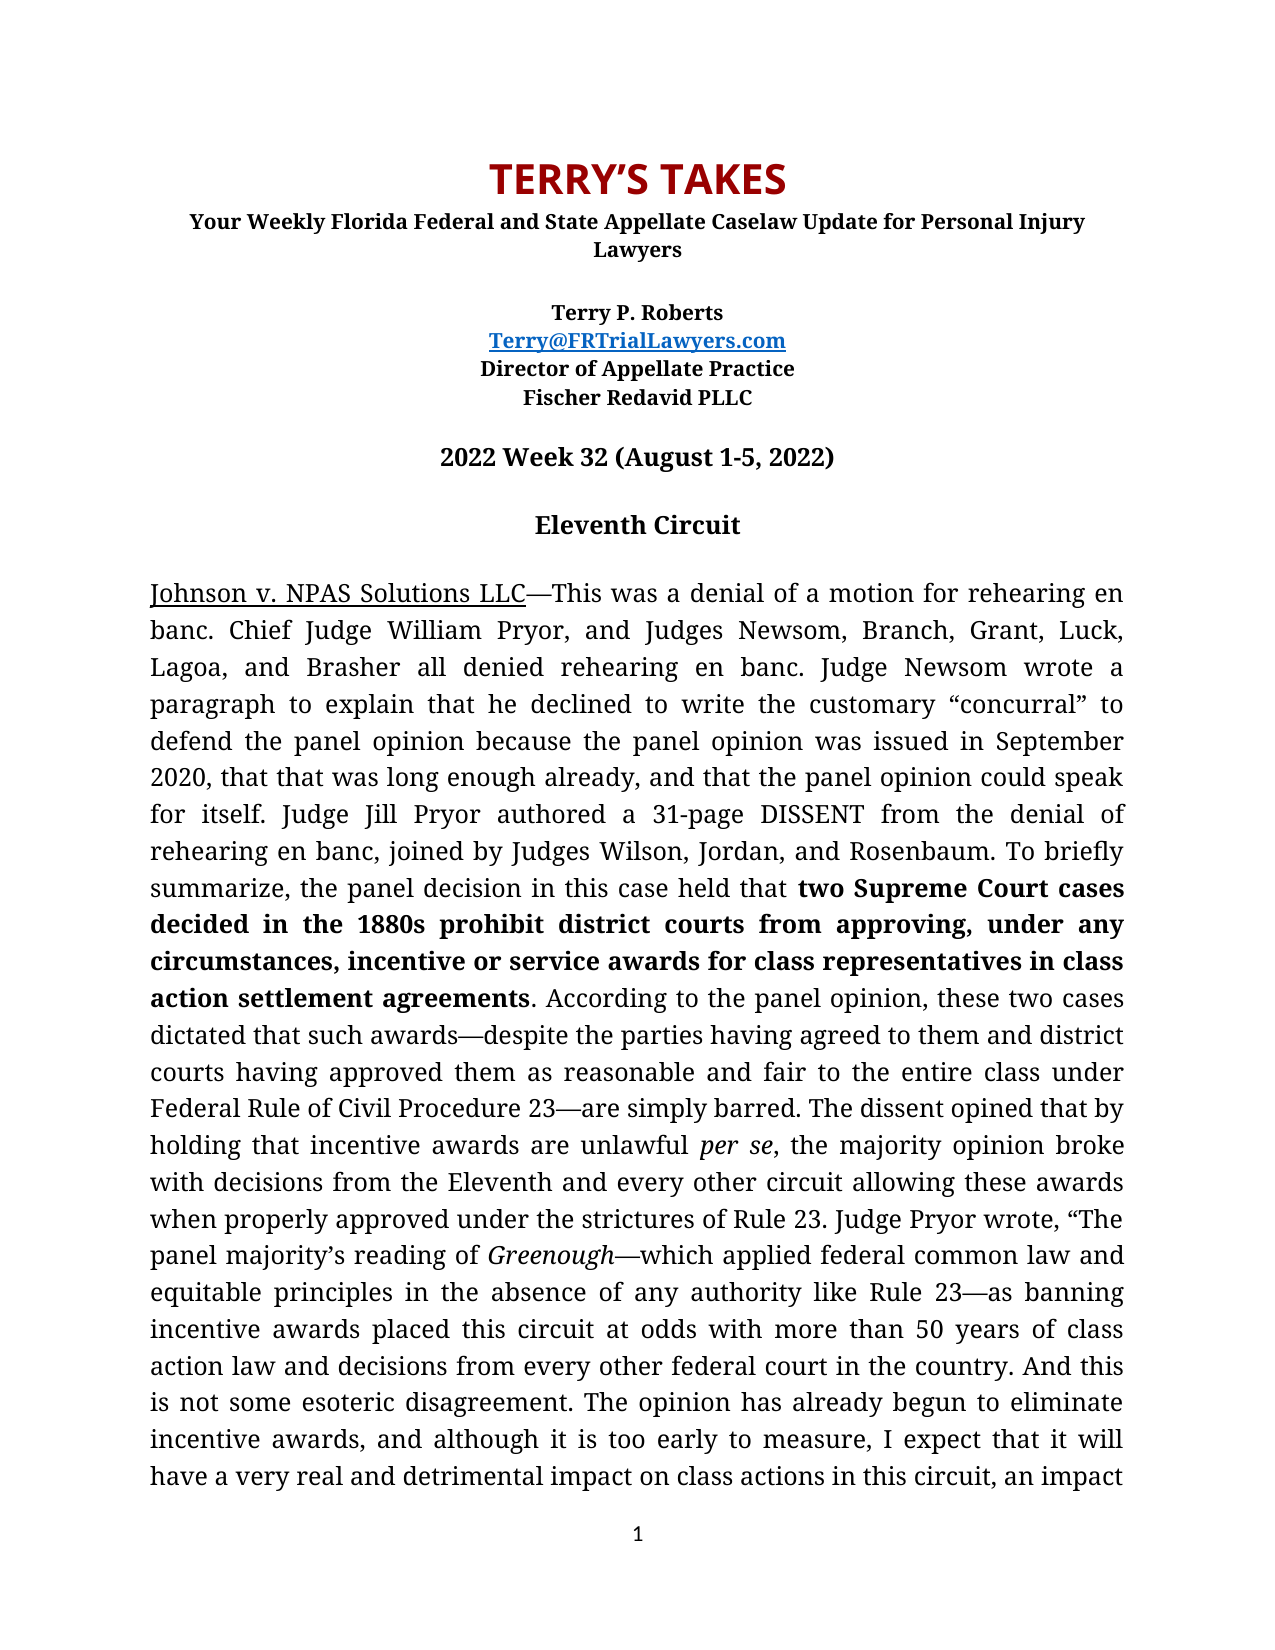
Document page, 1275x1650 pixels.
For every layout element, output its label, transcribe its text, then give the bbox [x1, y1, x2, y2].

text Your Weekly Florida Federal and State Appellate Caselaw Update for Personal Injury Lawyers [150, 207, 1125, 264]
text Director of Appellate Practice [150, 354, 1125, 383]
text Terry P. Roberts [150, 298, 1125, 326]
text 2022 Week 32 (August 1-5, 2022) [150, 440, 1125, 474]
text Eleventh Circuit [150, 508, 1125, 542]
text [150, 576, 1125, 1493]
text Fischer Redavid PLLC [150, 383, 1125, 411]
text Terry@FRTrialLawyers.com [150, 326, 1125, 354]
text TERRY’S TAKES [150, 150, 1125, 207]
